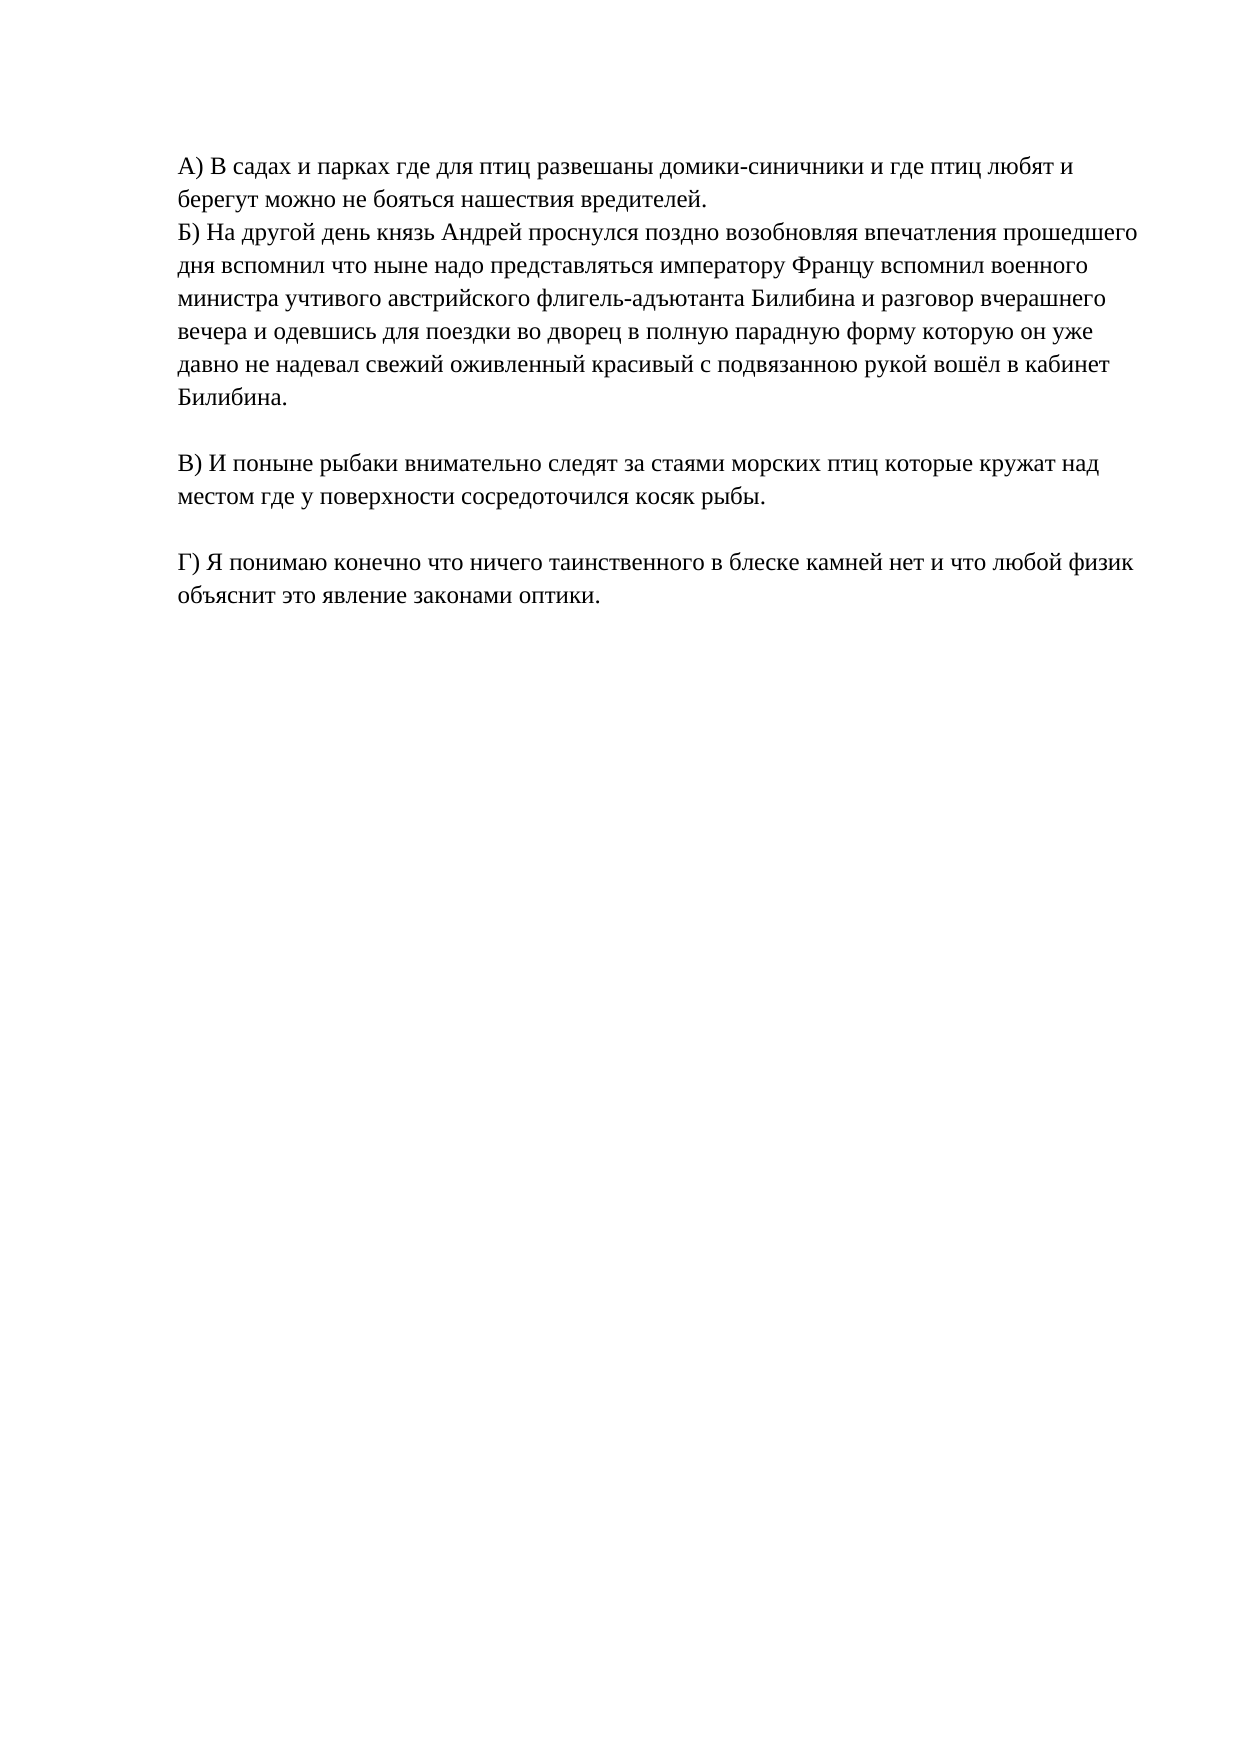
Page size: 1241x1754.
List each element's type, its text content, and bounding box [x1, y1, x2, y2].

text В) И поныне рыбаки внимательно следят за стаями морских птиц которые кружат над местом где у поверхности сосредоточился косяк рыбы. [177, 448, 1152, 510]
text А) В садах и парках где для птиц развешаны домики-синичники и где птиц любят и берегут можно не бояться нашествия вредителей. [177, 151, 1152, 213]
text Б) На другой день князь Андрей проснулся поздно возобновляя впечатления прошедшего дня вспомнил что ныне надо представляться императору Францу вспомнил военного министра учтивого австрийского флигель-адъютанта Билибина и разговор вчерашнего вечера и одевшись для поездки во дворец в полную парадную форму которую он уже давно не надевал свежий оживленный красивый с подвязанною рукой вошёл в кабинет Билибина. [177, 217, 1152, 411]
text Г) Я понимаю конечно что ничего таинственного в блеске камней нет и что любой физик объяснит это явление законами оптики. [177, 547, 1152, 609]
